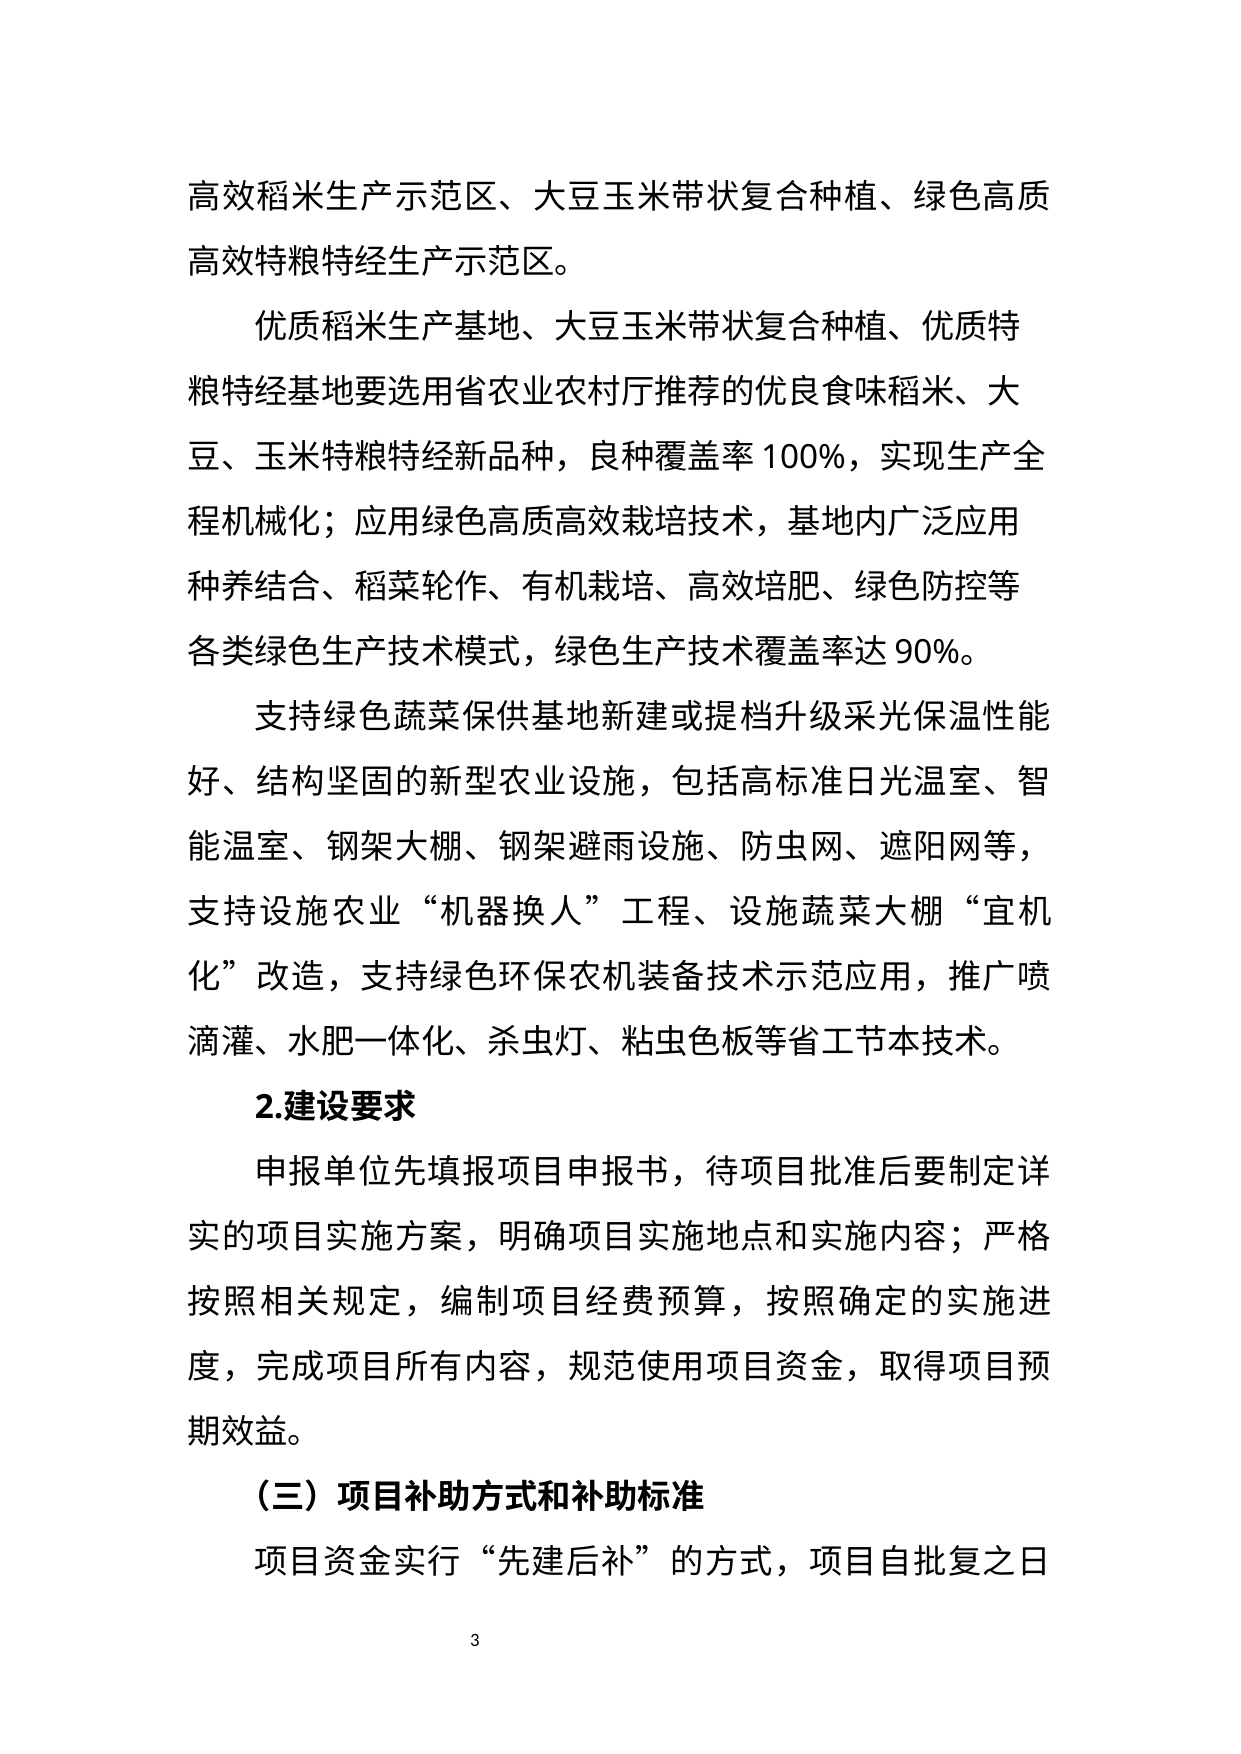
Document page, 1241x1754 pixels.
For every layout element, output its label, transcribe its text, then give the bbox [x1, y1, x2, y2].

text 支持绿色蔬菜保供基地新建或提档升级采光保温性能好、结构坚固的新型农业设施，包括高标准日光温室、智能温室、钢架大棚、钢架避雨设施、防虫网、遮阳网等，支持设施农业“机器换人”工程、设施蔬菜大棚“宜机化”改造，支持绿色环保农机装备技术示范应用，推广喷滴灌、水肥一体化、杀虫灯、粘虫色板等省工节本技术。 [187, 682, 1053, 1072]
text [187, 1527, 1053, 1592]
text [187, 162, 1053, 292]
list 2.建设要求 [187, 1072, 1053, 1137]
text 申报单位先填报项目申报书，待项目批准后要制定详实的项目实施方案，明确项目实施地点和实施内容；严格按照相关规定，编制项目经费预算，按照确定的实施进度，完成项目所有内容，规范使用项目资金，取得项目预期效益。 [187, 1137, 1053, 1462]
text （三）项目补助方式和补助标准 [187, 1462, 1053, 1527]
text 优质稻米生产基地、大豆玉米带状复合种植、优质特粮特经基地要选用省农业农村厅推荐的优良食味稻米、大豆、玉米特粮特经新品种，良种覆盖率100%，实现生产全程机械化；应用绿色高质高效栽培技术，基地内广泛应用种养结合、稻菜轮作、有机栽培、高效培肥、绿色防控等各类绿色生产技术模式，绿色生产技术覆盖率达90%。 [187, 292, 1053, 682]
